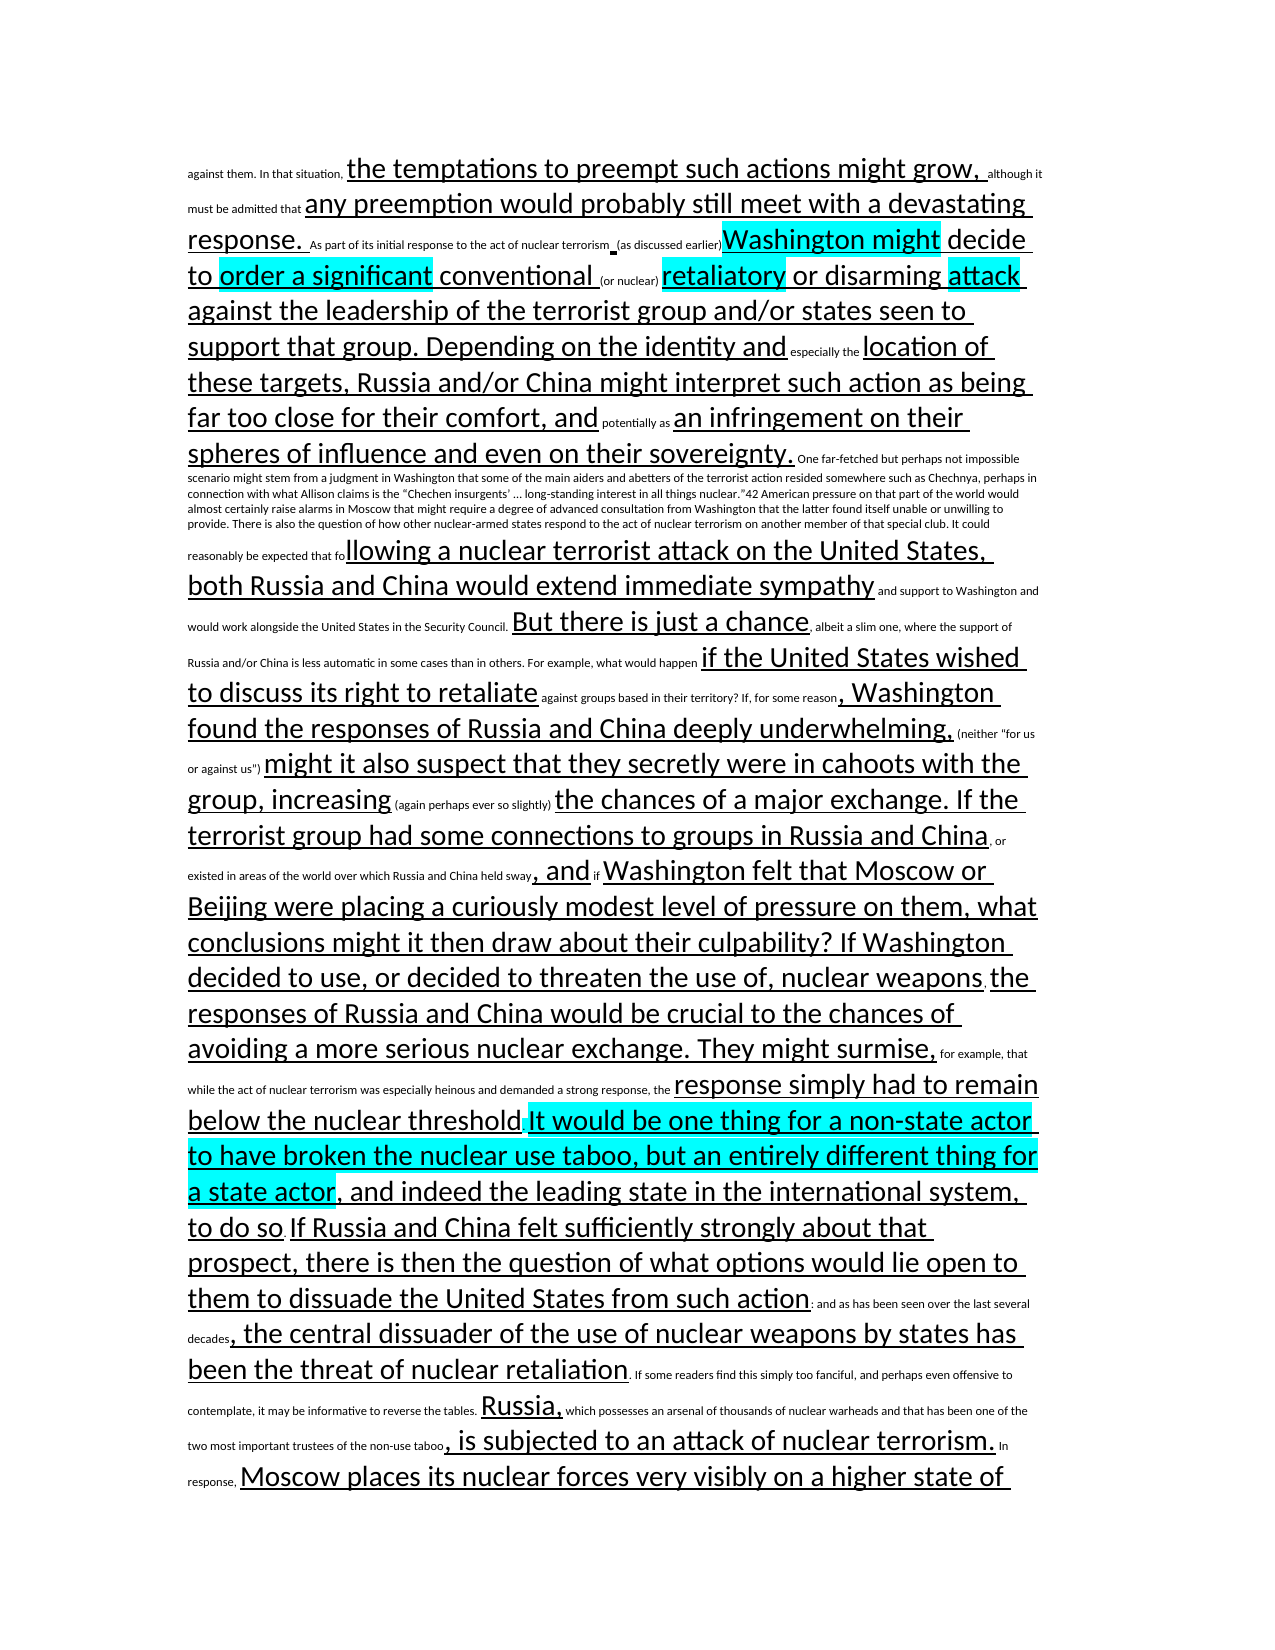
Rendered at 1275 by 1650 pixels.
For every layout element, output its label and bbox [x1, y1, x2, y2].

text [187, 150, 1042, 1494]
